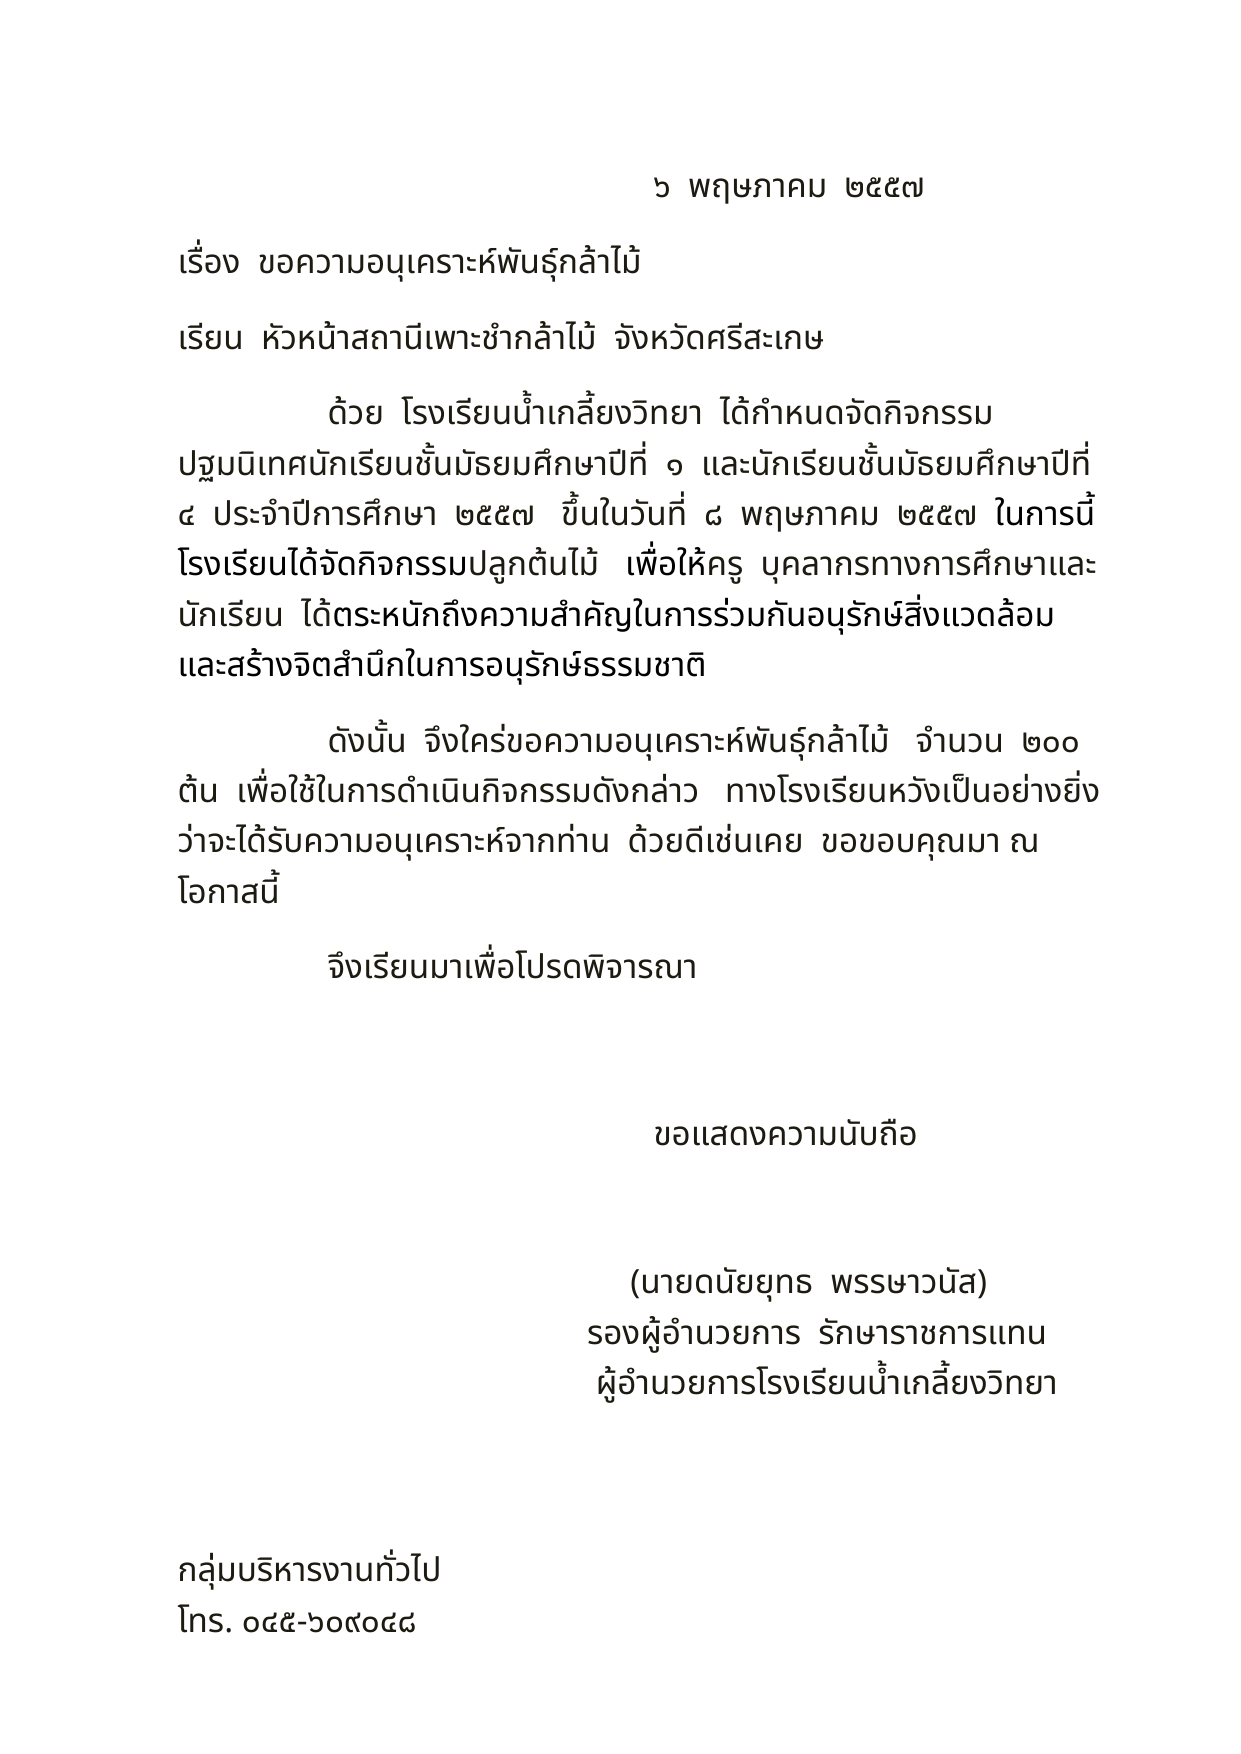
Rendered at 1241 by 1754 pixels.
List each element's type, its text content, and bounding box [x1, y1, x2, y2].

text ๖ พฤษภาคม ๒๕๕๗ [177, 162, 1107, 213]
text ขอแสดงความนับถือ [177, 1109, 1107, 1160]
text ดังนั้น จึงใคร่ขอความอนุเคราะห์พันธุ์กล้าไม้ จำนวน ๒๐๐ ต้น เพื่อใช้ในการดำเนินกิจกรรมดังกล่าว ทางโรงเรียนหวังเป็นอย่างยิ่งว่าจะได้รับความอนุเคราะห์จากท่าน ด้วยดีเช่นเคย ขอขอบคุณมา ณ โอกาสนี้ [177, 717, 1107, 918]
text รองผู้อำนวยการ รักษาราชการแทน [177, 1309, 1107, 1359]
text เรื่อง ขอความอนุเคราะห์พันธุ์กล้าไม้ [177, 238, 1107, 289]
text (นายดนัยยุทธ พรรษาวนัส) [177, 1258, 1107, 1309]
text จึงเรียนมาเพื่อโปรดพิจารณา [252, 943, 1107, 994]
text ผู้อำนวยการโรงเรียนน้ำเกลี้ยงวิทยา [177, 1359, 1107, 1410]
text โทร. ๐๔๕-๖๐๙๐๔๘ [177, 1596, 1107, 1647]
text กลุ่มบริหารงานทั่วไป [177, 1546, 1107, 1596]
text ด้วย โรงเรียนน้ำเกลี้ยงวิทยา ได้กำหนดจัดกิจกรรมปฐมนิเทศนักเรียนชั้นมัธยมศึกษาปีที่ ๑ และนักเรียนชั้นมัธยมศึกษาปีที่ ๔ ประจำปีการศึกษา ๒๕๕๗ ขึ้นในวันที่ ๘ พฤษภาคม ๒๕๕๗ ในการนี้ โรงเรียนได้จัดกิจกรรมปลูกต้นไม้ เพื่อให้ครู บุคลากรทางการศึกษาและนักเรียน ได้ตระหนักถึงความสำคัญในการร่วมกันอนุรักษ์สิ่งแวดล้อม และสร้างจิตสำนึกในการอนุรักษ์ธรรมชาติ [177, 389, 1107, 692]
text เรียน หัวหน้าสถานีเพาะชำกล้าไม้ จังหวัดศรีสะเกษ [177, 314, 1107, 364]
